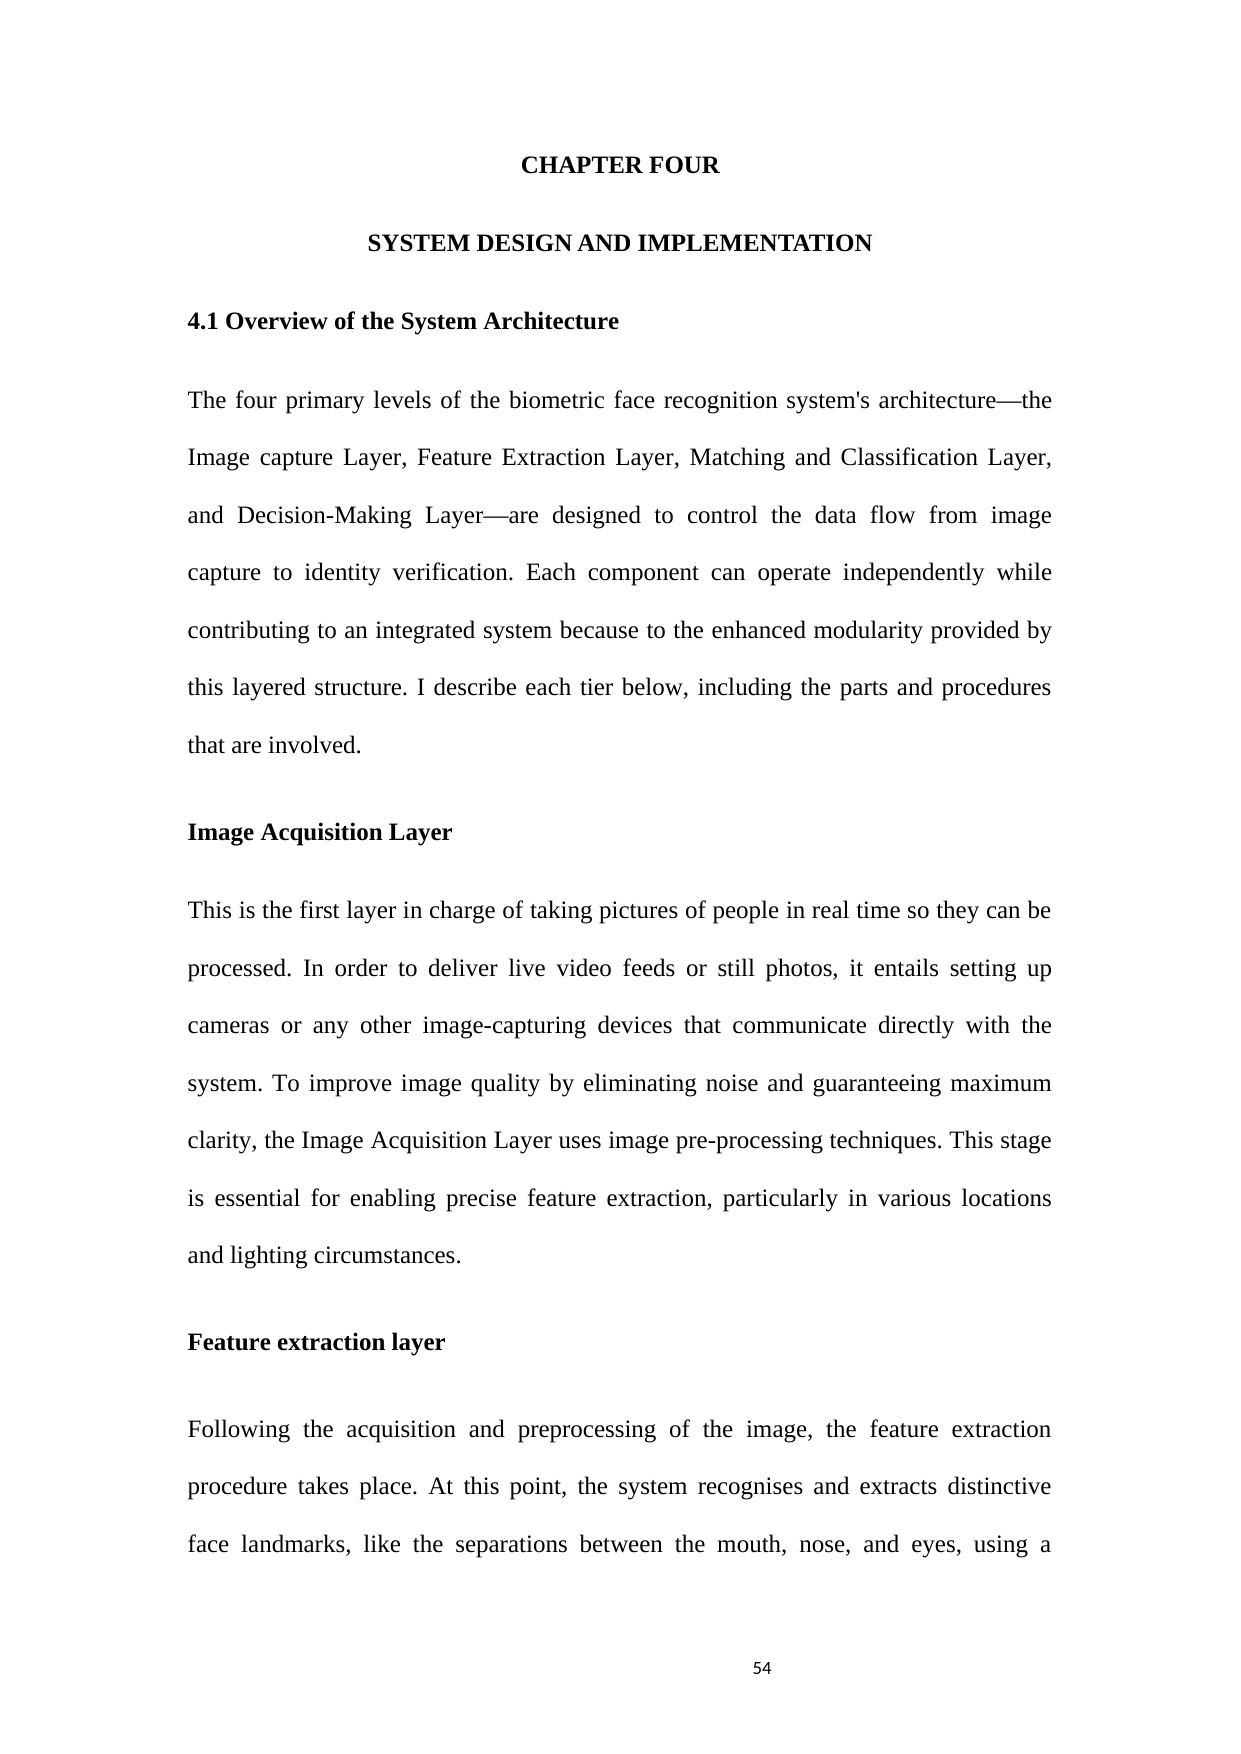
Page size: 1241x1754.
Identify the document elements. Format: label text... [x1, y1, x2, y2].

subtitle 4.1 Overview of the System Architecture [187, 306, 1053, 335]
subtitle SYSTEM DESIGN AND IMPLEMENTATION [187, 228, 1053, 257]
subtitle CHAPTER FOUR [187, 150, 1053, 179]
text The four primary levels of the biometric face recognition system's architecture—the Image capture Layer, Feature Extraction Layer, Matching and Classification Layer, and Decision-Making Layer—are designed to control the data flow from image capture to identity verification. Each component can operate independently while contributing to an integrated system because to the enhanced modularity provided by this layered structure. I describe each tier below, including the parts and procedures that are involved. [187, 385, 1053, 759]
text This is the first layer in charge of taking pictures of people in real time so they can be processed. In order to deliver live video feeds or still photos, it entails setting up cameras or any other image-capturing devices that communicate directly with the system. To improve image quality by eliminating noise and guaranteeing maximum clarity, the Image Acquisition Layer uses image pre-processing techniques. This stage is essential for enabling precise feature extraction, particularly in various locations and lighting circumstances. [187, 895, 1053, 1269]
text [187, 1414, 1053, 1557]
text Feature extraction layer [187, 1327, 1053, 1356]
subtitle Image Acquisition Layer [187, 817, 1053, 845]
